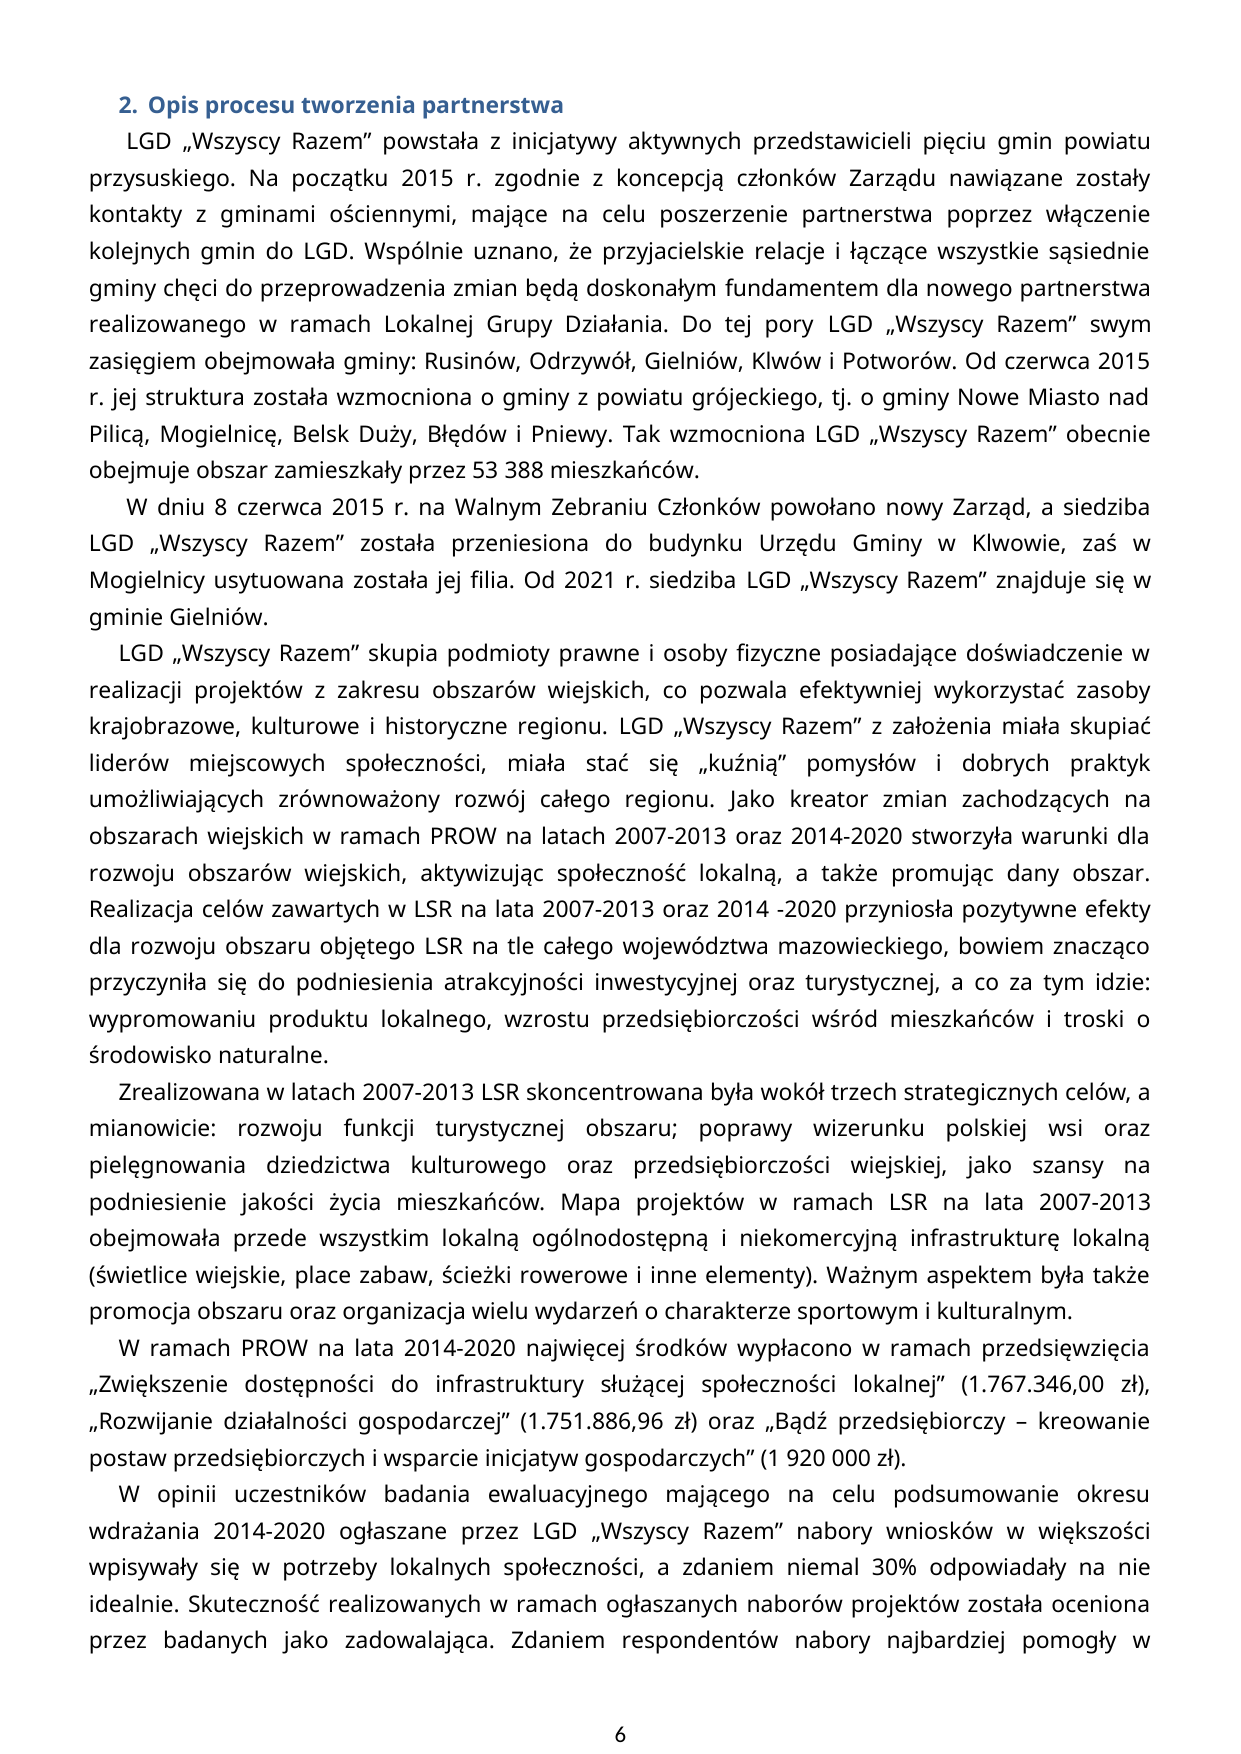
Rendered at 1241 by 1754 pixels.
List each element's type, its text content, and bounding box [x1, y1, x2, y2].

text Zrealizowana w latach 2007-2013 LSR skoncentrowana była wokół trzech strategicznych celów, a mianowicie: rozwoju funkcji turystycznej obszaru; poprawy wizerunku polskiej wsi oraz pielęgnowania dziedzictwa kulturowego oraz przedsiębiorczości wiejskiej, jako szansy na podniesienie jakości życia mieszkańców. Mapa projektów w ramach LSR na lata 2007-2013 obejmowała przede wszystkim lokalną ogólnodostępną i niekomercyjną infrastrukturę lokalną (świetlice wiejskie, place zabaw, ścieżki rowerowe i inne elementy). Ważnym aspektem była także promocja obszaru oraz organizacja wielu wydarzeń o charakterze sportowym i kulturalnym. [89, 1076, 1152, 1326]
text LGD „Wszyscy Razem” skupia podmioty prawne i osoby fizyczne posiadające doświadczenie w realizacji projektów z zakresu obszarów wiejskich, co pozwala efektywniej wykorzystać zasoby krajobrazowe, kulturowe i historyczne regionu. LGD „Wszyscy Razem” z założenia miała skupiać liderów miejscowych społeczności, miała stać się „kuźnią” pomysłów i dobrych praktyk umożliwiających zrównoważony rozwój całego regionu. Jako kreator zmian zachodzących na obszarach wiejskich w ramach PROW na latach 2007-2013 oraz 2014-2020 stworzyła warunki dla rozwoju obszarów wiejskich, aktywizując społeczność lokalną, a także promując dany obszar. Realizacja celów zawartych w LSR na lata 2007-2013 oraz 2014 -2020 przyniosła pozytywne efekty dla rozwoju obszaru objętego LSR na tle całego województwa mazowieckiego, bowiem znacząco przyczyniła się do podniesienia atrakcyjności inwestycyjnej oraz turystycznej, a co za tym idzie: wypromowaniu produktu lokalnego, wzrostu przedsiębiorczości wśród mieszkańców i troski o środowisko naturalne. [89, 637, 1152, 1071]
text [89, 1478, 1152, 1656]
subtitle Opis procesu tworzenia partnerstwa [118, 89, 1152, 120]
text LGD „Wszyscy Razem” powstała z inicjatywy aktywnych przedstawicieli pięciu gmin powiatu przysuskiego. Na początku 2015 r. zgodnie z koncepcją członków Zarządu nawiązane zostały kontakty z gminami ościennymi, mające na celu poszerzenie partnerstwa poprzez włączenie kolejnych gmin do LGD. Wspólnie uznano, że przyjacielskie relacje i łączące wszystkie sąsiednie gminy chęci do przeprowadzenia zmian będą doskonałym fundamentem dla nowego partnerstwa realizowanego w ramach Lokalnej Grupy Działania. Do tej pory LGD „Wszyscy Razem” swym zasięgiem obejmowała gminy: Rusinów, Odrzywół, Gielniów, Klwów i Potworów. Od czerwca 2015 r. jej struktura została wzmocniona o gminy z powiatu grójeckiego, tj. o gminy Nowe Miasto nad Pilicą, Mogielnicę, Belsk Duży, Błędów i Pniewy. Tak wzmocniona LGD „Wszyscy Razem” obecnie obejmuje obszar zamieszkały przez 53 388 mieszkańców. [89, 125, 1152, 486]
text W ramach PROW na lata 2014-2020 najwięcej środków wypłacono w ramach przedsięwzięcia „Zwiększenie dostępności do infrastruktury służącej społeczności lokalnej” (1.767.346,00 zł), „Rozwijanie działalności gospodarczej” (1.751.886,96 zł) oraz „Bądź przedsiębiorczy – kreowanie postaw przedsiębiorczych i wsparcie inicjatyw gospodarczych” (1 920 000 zł). [89, 1332, 1152, 1473]
text W dniu 8 czerwca 2015 r. na Walnym Zebraniu Członków powołano nowy Zarząd, a siedziba LGD „Wszyscy Razem” została przeniesiona do budynku Urzędu Gminy w Klwowie, zaś w Mogielnicy usytuowana została jej filia. Od 2021 r. siedziba LGD „Wszyscy Razem” znajduje się w gminie Gielniów. [89, 491, 1152, 632]
